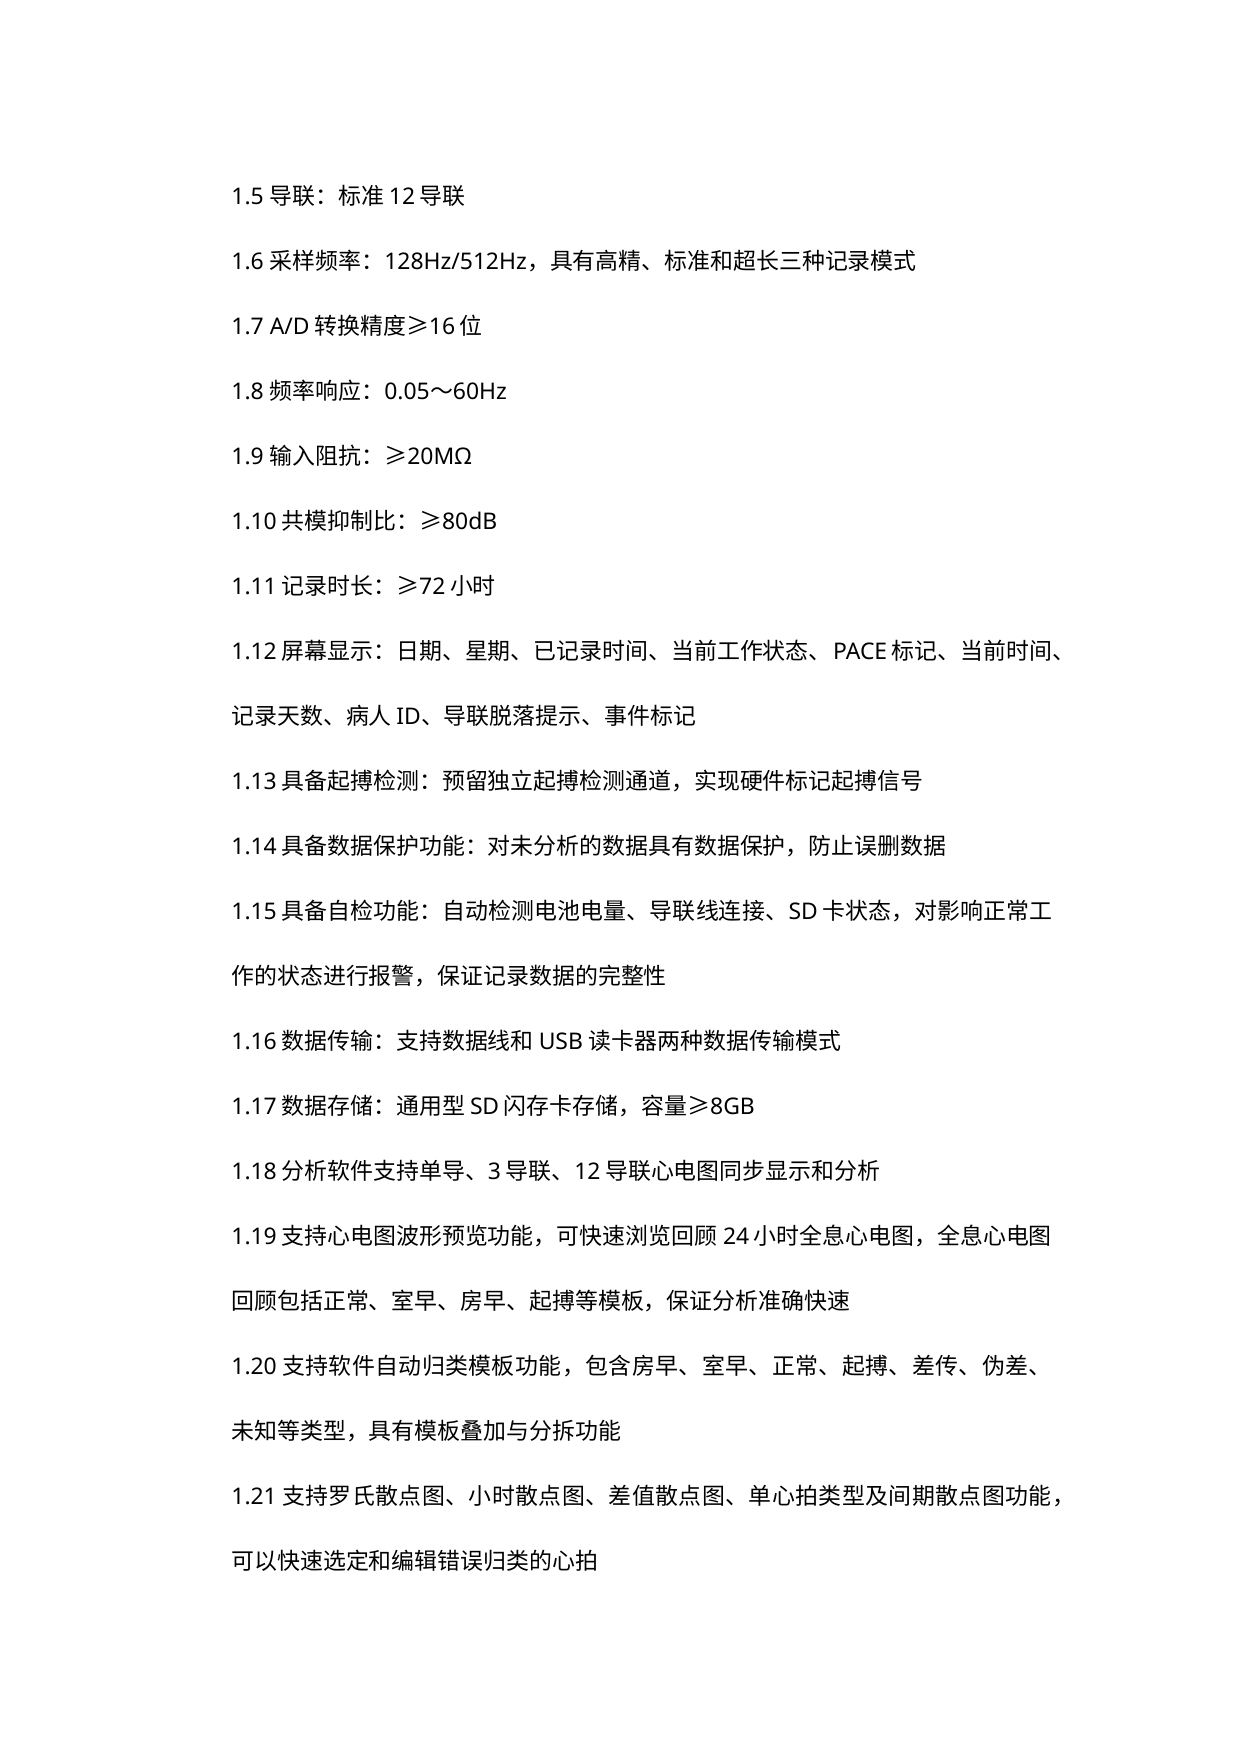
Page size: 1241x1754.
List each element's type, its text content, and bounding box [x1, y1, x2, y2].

text 1.9 输入阻抗：≥20MΩ [231, 422, 1053, 487]
text 1.8 频率响应：0.05～60Hz [231, 357, 1053, 422]
text 1.20支持软件自动归类模板功能，包含房早、室早、正常、起搏、差传、伪差、未知等类型，具有模板叠加与分拆功能 [231, 1332, 1053, 1462]
text 1.16数据传输：支持数据线和 USB 读卡器两种数据传输模式 [231, 1007, 1053, 1072]
text 1.17数据存储：通用型 SD闪存卡存储，容量≥8GB [231, 1072, 1053, 1137]
text 1.10共模抑制比：≥80dB [231, 487, 1053, 552]
text 1.6 采样频率：128Hz/512Hz，具有高精、标准和超长三种记录模式 [231, 227, 1053, 292]
text 1.18分析软件支持单导、3导联、12导联心电图同步显示和分析 [231, 1137, 1053, 1202]
text 1.7 A/D转换精度≥16位 [231, 292, 1053, 357]
text 1.5 导联：标准12导联 [231, 162, 1053, 227]
text 1.11记录时长：≥72小时 [231, 552, 1053, 617]
text 1.12屏幕显示：日期、星期、已记录时间、当前工作状态、PACE标记、当前时间、记录天数、病人ID、导联脱落提示、事件标记 [231, 617, 1053, 747]
text 1.14具备数据保护功能：对未分析的数据具有数据保护，防止误删数据 [231, 812, 1053, 877]
text 1.19支持心电图波形预览功能，可快速浏览回顾24小时全息心电图，全息心电图回顾包括正常、室早、房早、起搏等模板，保证分析准确快速 [231, 1202, 1053, 1332]
text 1.21支持罗氏散点图、小时散点图、差值散点图、单心拍类型及间期散点图功能，可以快速选定和编辑错误归类的心拍 [231, 1462, 1053, 1592]
text 1.15具备自检功能：自动检测电池电量、导联线连接、SD卡状态，对影响正常工作的状态进行报警，保证记录数据的完整性 [231, 877, 1053, 1007]
text 1.13具备起搏检测：预留独立起搏检测通道，实现硬件标记起搏信号 [231, 747, 1053, 812]
